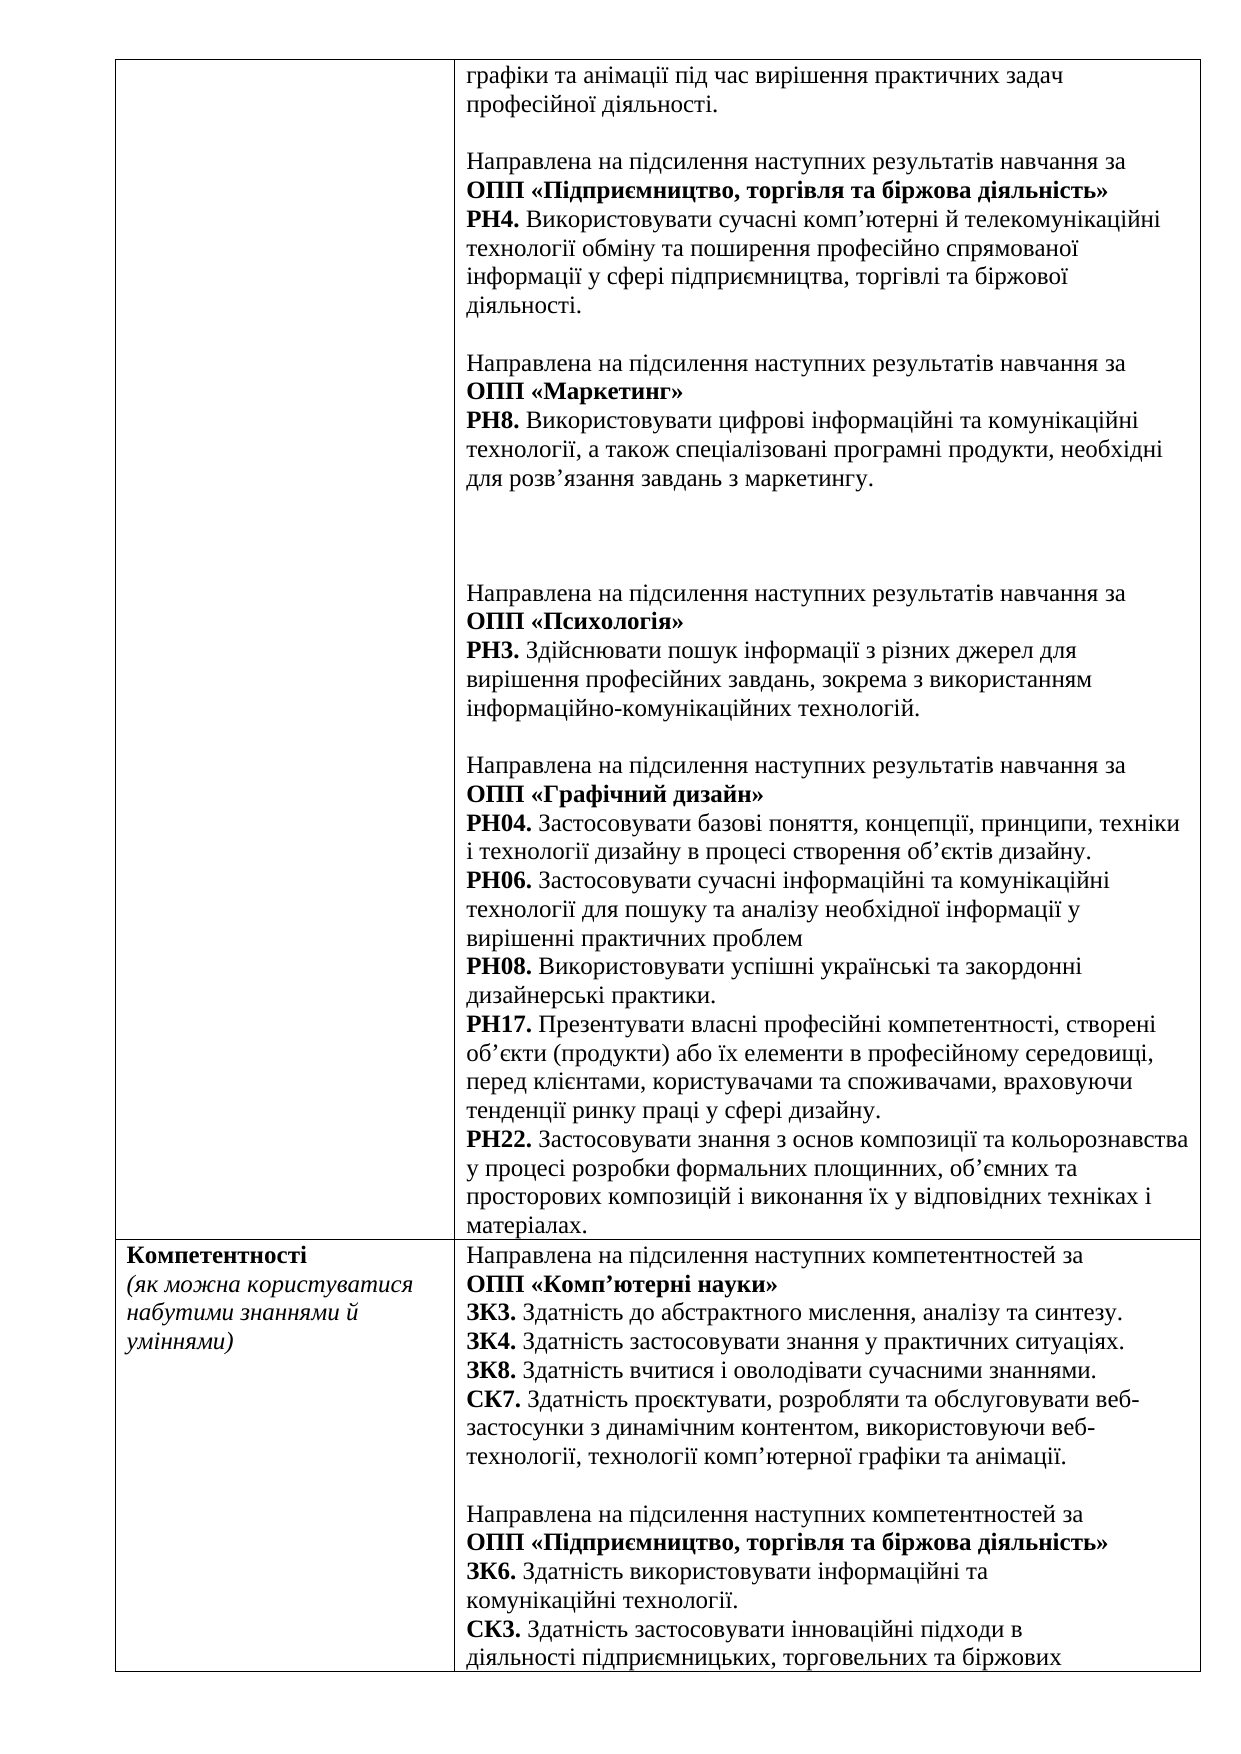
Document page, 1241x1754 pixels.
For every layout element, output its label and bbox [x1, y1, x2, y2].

table_cell [455, 60, 1200, 1239]
table_cell [116, 60, 454, 1239]
table_cell [116, 1240, 454, 1671]
table_cell [455, 1240, 1200, 1671]
